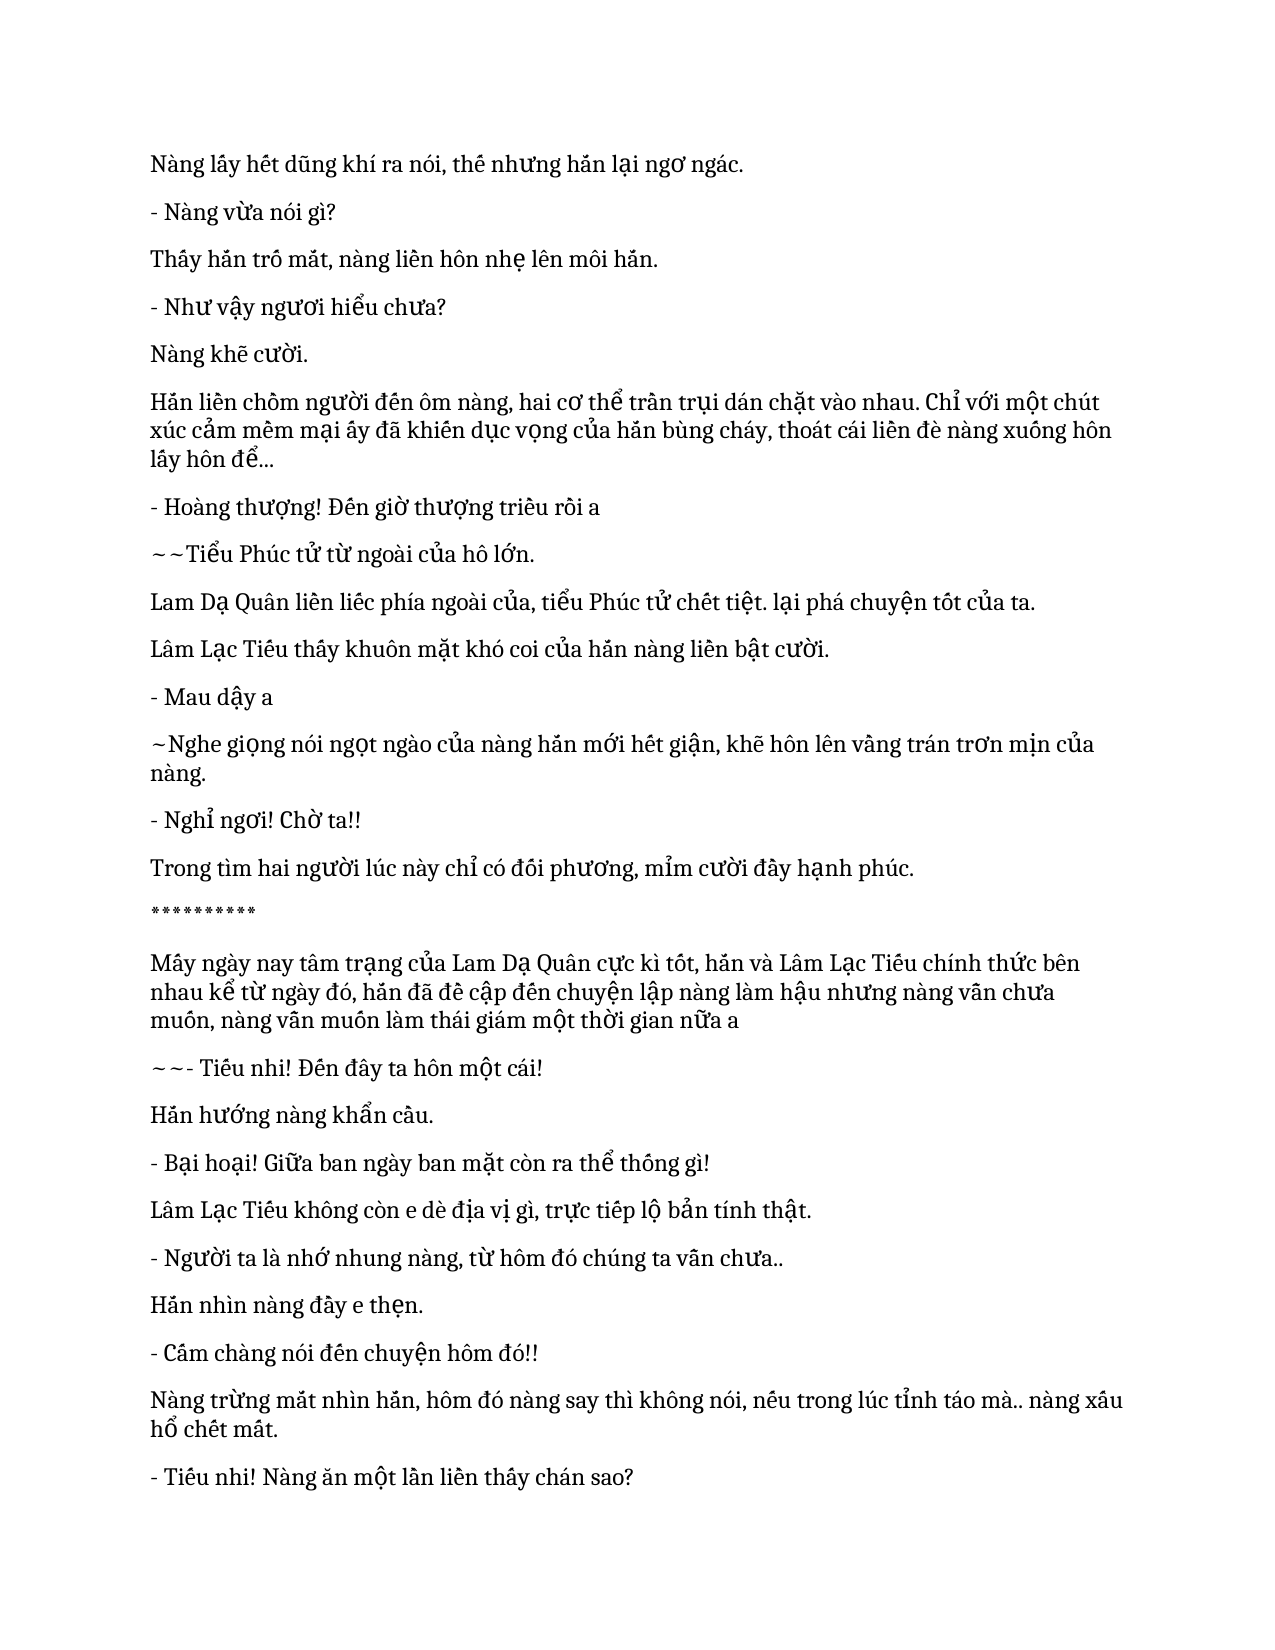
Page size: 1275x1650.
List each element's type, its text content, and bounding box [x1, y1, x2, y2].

text Lam Dạ Quân liền liếc phía ngoài của, tiểu Phúc tử chết tiệt. lại phá chuyện tốt của ta. [150, 587, 1125, 616]
text - Bại hoại! Giữa ban ngày ban mặt còn ra thể thống gì! [150, 1149, 1125, 1177]
text ~~Tiểu Phúc tử từ ngoài của hô lớn. [150, 540, 1125, 569]
text Nàng trừng mắt nhìn hắn, hôm đó nàng say thì không nói, nếu trong lúc tỉnh táo mà.. nàng xấu hổ chết mất. [150, 1386, 1125, 1444]
text ~Nghe giọng nói ngọt ngào của nàng hắn mới hết giận, khẽ hôn lên vầng trán trơn mịn của nàng. [150, 730, 1125, 787]
text Lâm Lạc Tiếu không còn e dè địa vị gì, trực tiếp lộ bản tính thật. [150, 1196, 1125, 1225]
text - Hoàng thượng! Đến giờ thượng triều rồi a [150, 492, 1125, 521]
text Nàng khẽ cười. [150, 340, 1125, 369]
text - Nghỉ ngơi! Chờ ta!! [150, 806, 1125, 835]
text Nàng lấy hết dũng khí ra nói, thế nhưng hắn lại ngơ ngác. [150, 150, 1125, 179]
text Trong tìm hai người lúc này chỉ có đối phương, mỉm cười đầy hạnh phúc. [150, 854, 1125, 882]
text - Nàng vừa nói gì? [150, 197, 1125, 226]
text Hắn nhìn nàng đầy e thẹn. [150, 1291, 1125, 1320]
text Mấy ngày nay tâm trạng của Lam Dạ Quân cực kì tốt, hắn và Lâm Lạc Tiếu chính thức bên nhau kể từ ngày đó, hắn đã đề cập đến chuyện lập nàng làm hậu nhưng nàng vẫn chưa muốn, nàng vẫn muốn làm thái giám một thời gian nữa a [150, 949, 1125, 1035]
text - Người ta là nhớ nhung nàng, từ hôm đó chúng ta vẫn chưa.. [150, 1244, 1125, 1272]
text - Tiếu nhi! Nàng ăn một lần liền thấy chán sao? [150, 1462, 1125, 1491]
text ********** [150, 901, 1125, 930]
text - Như vậy ngươi hiểu chưa? [150, 292, 1125, 321]
text - Cấm chàng nói đến chuyện hôm đó!! [150, 1339, 1125, 1367]
text - Mau dậy a [150, 682, 1125, 711]
text Thấy hắn trố mắt, nàng liền hôn nhẹ lên môi hắn. [150, 245, 1125, 274]
text Hắn liền chồm người đến ôm nàng, hai cơ thể trần trụi dán chặt vào nhau. Chỉ với một chút xúc cảm mềm mại ấy đã khiến dục vọng của hắn bùng cháy, thoát cái liền đè nàng xuống hôn lấy hôn để... [150, 387, 1125, 474]
text Lâm Lạc Tiếu thấy khuôn mặt khó coi của hắn nàng liền bật cười. [150, 635, 1125, 664]
text Hắn hướng nàng khẩn cầu. [150, 1101, 1125, 1130]
text ~~- Tiếu nhi! Đến đây ta hôn một cái! [150, 1054, 1125, 1082]
